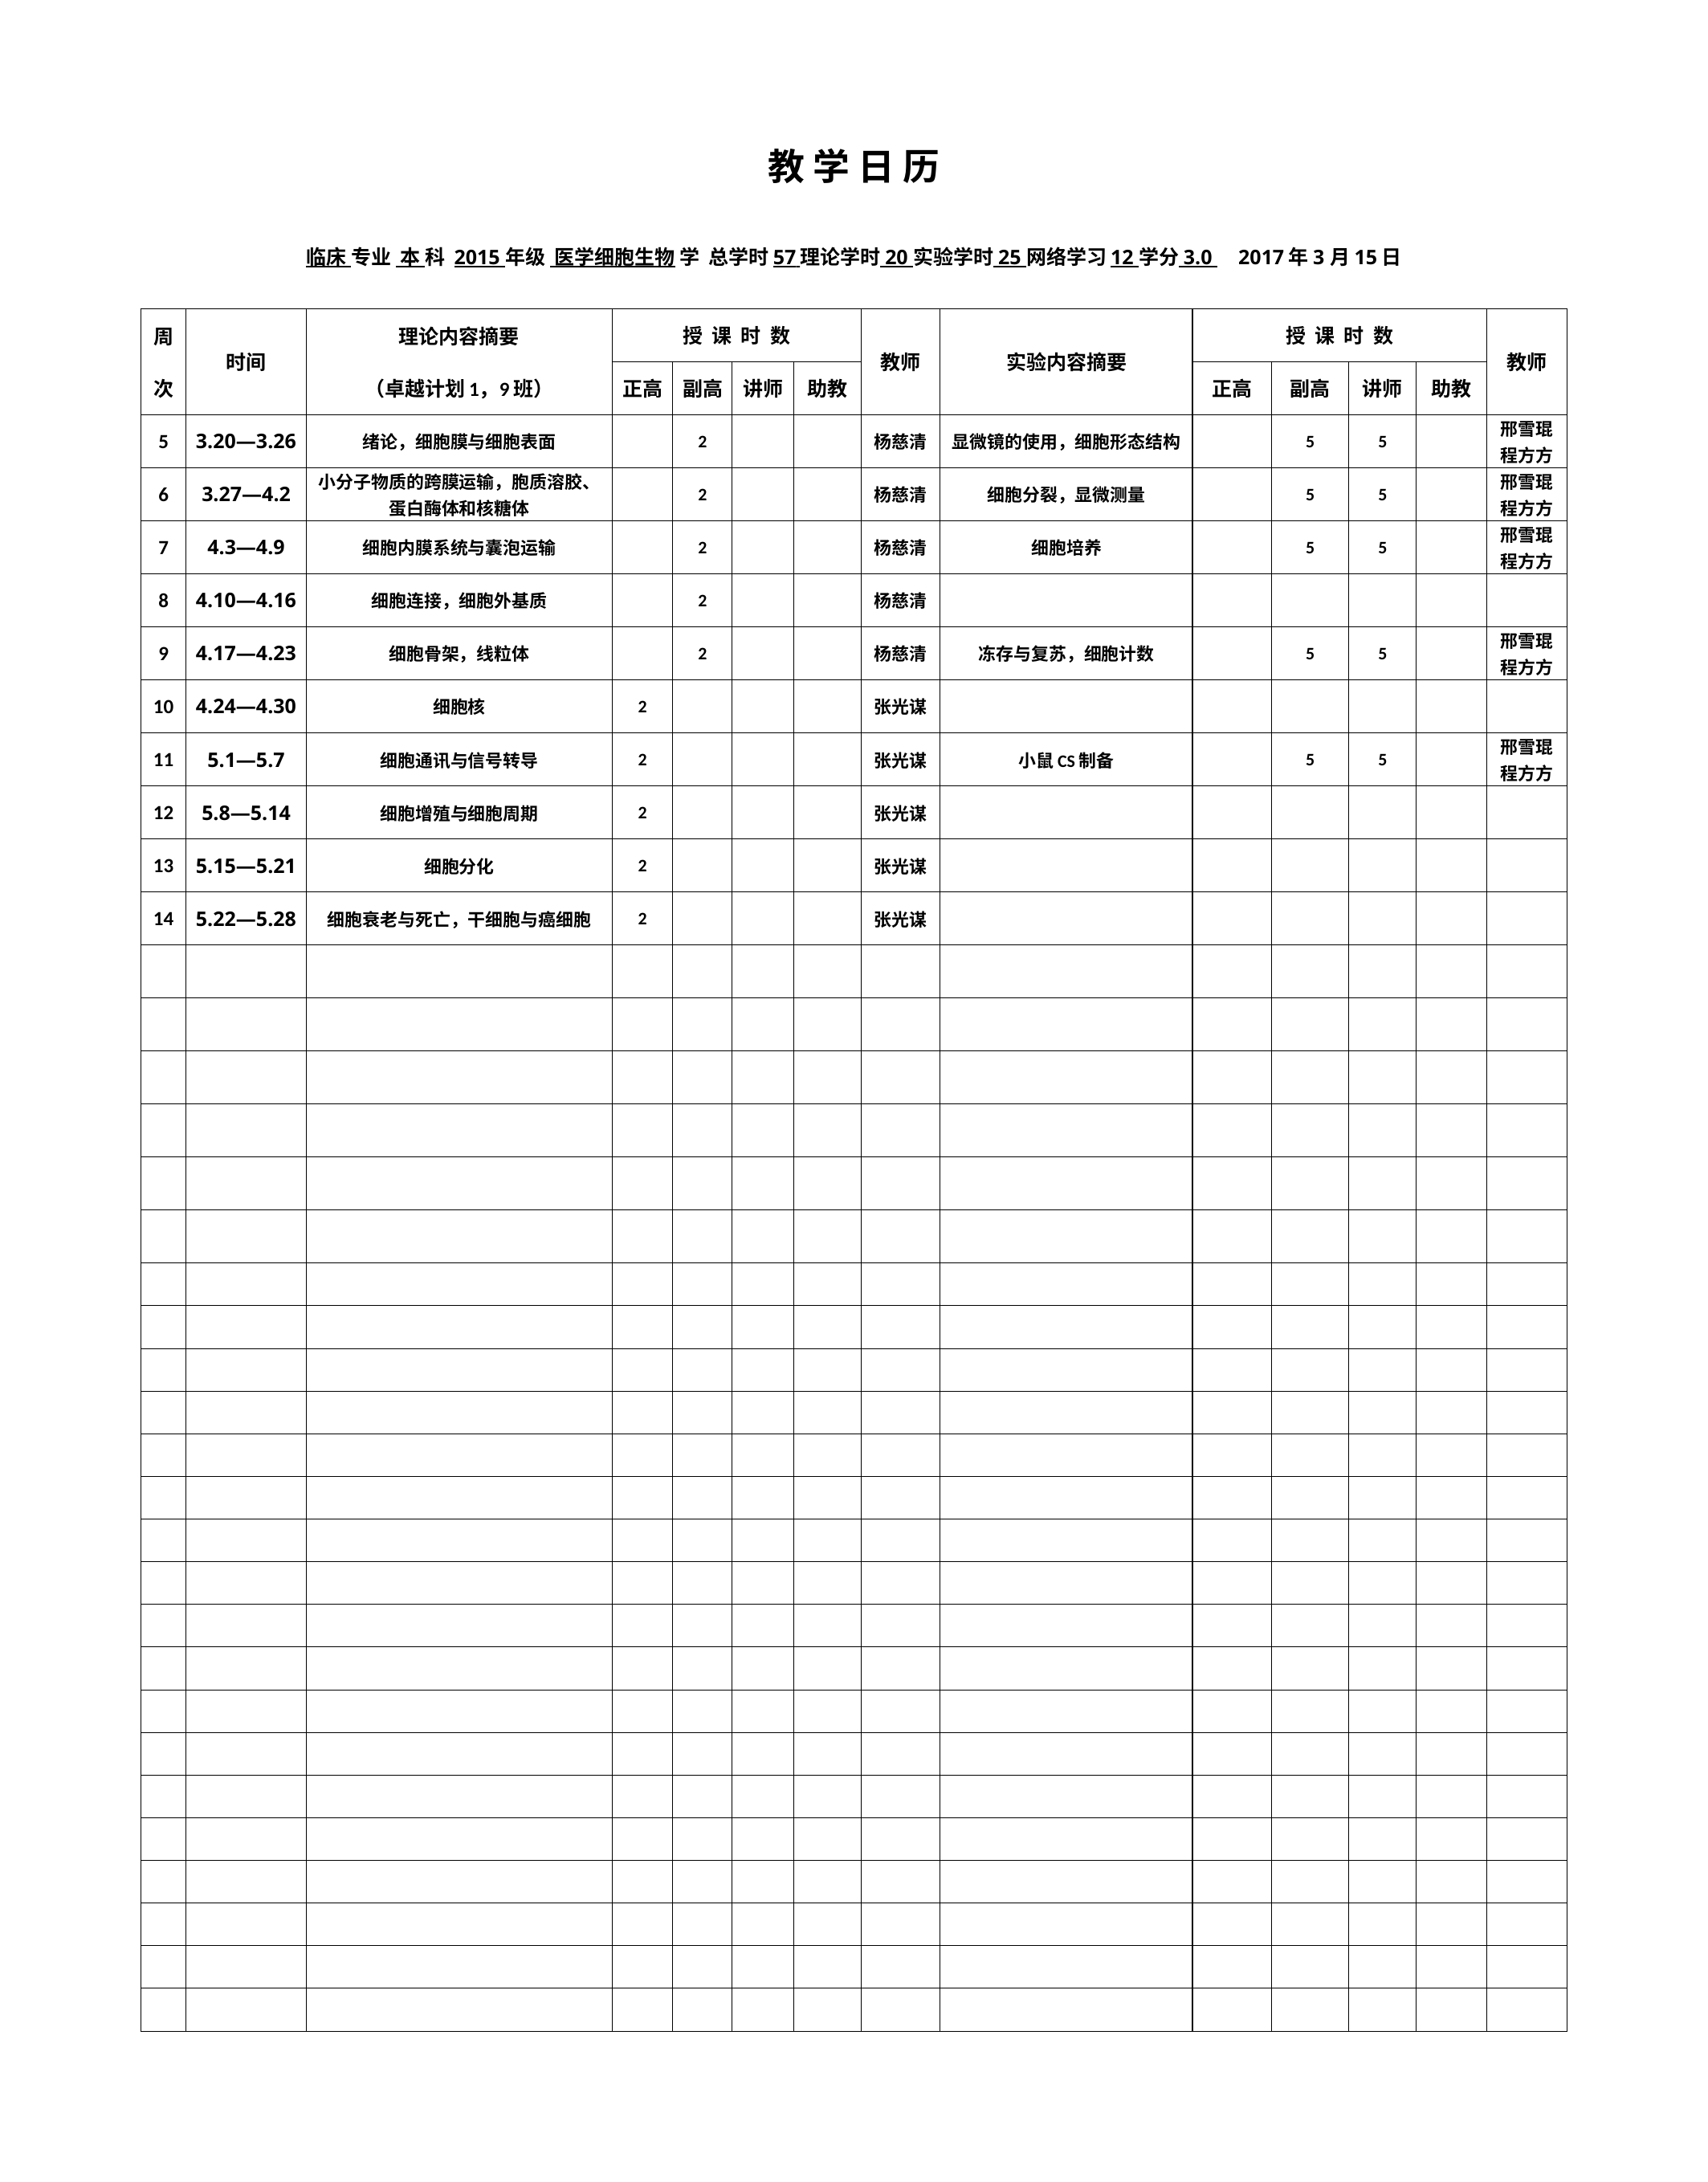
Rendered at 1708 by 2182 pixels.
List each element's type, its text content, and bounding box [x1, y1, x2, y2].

table_cell [1272, 1647, 1348, 1689]
table_cell [1487, 839, 1567, 891]
table_cell [613, 627, 672, 679]
table_cell [186, 1946, 306, 1988]
table_cell [794, 415, 861, 467]
table_cell [1417, 574, 1486, 626]
table_cell [1272, 1818, 1348, 1860]
table_cell [1487, 1647, 1567, 1689]
table_cell [307, 1349, 612, 1391]
table_cell [1193, 627, 1271, 679]
table_cell [141, 1434, 185, 1476]
table_cell [1193, 1104, 1271, 1156]
table_cell [141, 1562, 185, 1604]
table_cell [1272, 1051, 1348, 1103]
table_cell [1193, 680, 1271, 732]
table_cell [940, 1818, 1192, 1860]
table_cell [186, 945, 306, 997]
table_cell [1417, 892, 1486, 944]
table_cell 5.15—5.21 [186, 839, 306, 891]
table_cell [141, 1903, 185, 1945]
table_cell 助教 [794, 362, 861, 414]
table_cell 邢雪琨 程方方 [1487, 468, 1567, 520]
table_cell [307, 1306, 612, 1348]
table_cell [141, 1691, 185, 1732]
table_cell [940, 1349, 1192, 1391]
table_cell [1272, 1157, 1348, 1209]
table_cell [613, 574, 672, 626]
table_cell [1193, 574, 1271, 626]
table_cell [862, 1776, 940, 1817]
table_cell [940, 1104, 1192, 1156]
table_cell [862, 1104, 940, 1156]
table_cell [1272, 1691, 1348, 1732]
table_cell [732, 1349, 793, 1391]
table_cell 讲师 [732, 362, 793, 414]
table_cell [794, 627, 861, 679]
table_cell [1487, 1861, 1567, 1903]
table_cell [732, 1392, 793, 1434]
table_cell [673, 1562, 732, 1604]
table_cell [1487, 1051, 1567, 1103]
table_cell [141, 1776, 185, 1817]
table_cell [1193, 1988, 1271, 2030]
table_cell [1272, 1392, 1348, 1434]
table_cell [1193, 733, 1271, 785]
table_cell [673, 786, 732, 838]
table_cell [1417, 998, 1486, 1050]
table_cell [1272, 839, 1348, 891]
table_cell [1487, 1519, 1567, 1561]
table_cell [613, 1903, 672, 1945]
table_cell [1349, 1733, 1416, 1775]
table_cell [613, 1306, 672, 1348]
table_cell [1193, 521, 1271, 573]
table_cell [1272, 574, 1348, 626]
table_cell [940, 1903, 1192, 1945]
table_cell [1272, 1903, 1348, 1945]
table_cell [1487, 1562, 1567, 1604]
table_cell [307, 1647, 612, 1689]
table_cell [1349, 680, 1416, 732]
table_cell [862, 1733, 940, 1775]
table_cell [794, 786, 861, 838]
table_cell 8 [141, 574, 185, 626]
table_cell [1272, 1519, 1348, 1561]
table_cell [307, 1776, 612, 1817]
table_cell [1272, 892, 1348, 944]
table_cell [940, 1605, 1192, 1646]
table_cell [732, 415, 793, 467]
table_cell [862, 1647, 940, 1689]
table_cell [862, 1477, 940, 1519]
table_cell [862, 1210, 940, 1262]
table_cell [1193, 1157, 1271, 1209]
table_cell [1349, 1477, 1416, 1519]
table_cell [1487, 1946, 1567, 1988]
table_cell [1349, 1605, 1416, 1646]
table_cell [732, 1946, 793, 1988]
table_cell 4.17—4.23 [186, 627, 306, 679]
table_cell [613, 1776, 672, 1817]
table_cell [1193, 1946, 1271, 1988]
table_cell [940, 839, 1192, 891]
table_cell [940, 1776, 1192, 1817]
table_cell [1417, 1519, 1486, 1561]
table_cell 3.20—3.26 [186, 415, 306, 467]
table_cell [1193, 1647, 1271, 1689]
table_cell [732, 574, 793, 626]
table_cell [732, 1903, 793, 1945]
table_cell [141, 1306, 185, 1348]
table_cell [141, 1210, 185, 1262]
table_cell [1417, 521, 1486, 573]
table_cell 5 [141, 415, 185, 467]
table_cell [1417, 1157, 1486, 1209]
table_cell [1272, 1263, 1348, 1305]
table_cell 13 [141, 839, 185, 891]
table_cell [1417, 1477, 1486, 1519]
table_cell [307, 1434, 612, 1476]
table_cell [1487, 1818, 1567, 1860]
table_cell [794, 1051, 861, 1103]
table_cell [1487, 892, 1567, 944]
table_cell [673, 1477, 732, 1519]
table_cell [794, 1562, 861, 1604]
table_cell [1487, 786, 1567, 838]
table_cell 4.3—4.9 [186, 521, 306, 573]
table_cell [862, 1988, 940, 2030]
table_cell [1417, 1605, 1486, 1646]
table_cell [673, 1818, 732, 1860]
table_cell [794, 1903, 861, 1945]
table_cell [732, 1647, 793, 1689]
table_cell [732, 1519, 793, 1561]
table_cell [307, 1157, 612, 1209]
table_cell [141, 998, 185, 1050]
table_cell [613, 1988, 672, 2030]
table_cell [1349, 1647, 1416, 1689]
table_cell [1487, 1477, 1567, 1519]
table_cell [794, 1691, 861, 1732]
table_cell [1349, 786, 1416, 838]
table_cell [1487, 1306, 1567, 1348]
table_cell [732, 1306, 793, 1348]
table_cell [794, 733, 861, 785]
table_cell [1417, 1210, 1486, 1262]
table_cell [1272, 1434, 1348, 1476]
table_cell [1349, 1051, 1416, 1103]
table_cell [186, 1861, 306, 1903]
table_cell 副高 [1272, 362, 1348, 414]
table_cell [1417, 1647, 1486, 1689]
table_cell [862, 1946, 940, 1988]
table_cell [1417, 1861, 1486, 1903]
table_cell [186, 1210, 306, 1262]
table_cell [1193, 1818, 1271, 1860]
table_cell [186, 1349, 306, 1391]
table_cell 5.1—5.7 [186, 733, 306, 785]
table_cell 4.24—4.30 [186, 680, 306, 732]
table_cell [1487, 1157, 1567, 1209]
table_cell [1487, 1349, 1567, 1391]
table_cell 5.8—5.14 [186, 786, 306, 838]
table_cell 张光谋 [862, 786, 940, 838]
table_cell [732, 1733, 793, 1775]
table_cell [732, 1562, 793, 1604]
table_cell [1193, 839, 1271, 891]
table_cell [141, 1349, 185, 1391]
table_cell [732, 1434, 793, 1476]
table_cell 显微镜的使用，细胞形态结构 [940, 415, 1192, 467]
table_cell [1193, 1691, 1271, 1732]
table_cell [1417, 468, 1486, 520]
table_cell 5 [1272, 468, 1348, 520]
table_cell [613, 1562, 672, 1604]
table_cell [794, 1988, 861, 2030]
table_cell 张光谋 [862, 733, 940, 785]
table_cell 冻存与复苏，细胞计数 [940, 627, 1192, 679]
table_cell 细胞内膜系统与囊泡运输 [307, 521, 612, 573]
table_cell [307, 1818, 612, 1860]
table_cell 小鼠CS制备 [940, 733, 1192, 785]
table_cell [673, 1051, 732, 1103]
table_cell [1487, 998, 1567, 1050]
table_cell [186, 1392, 306, 1434]
table_cell [141, 1392, 185, 1434]
table_cell [1349, 1776, 1416, 1817]
table_cell [1349, 1392, 1416, 1434]
table_cell 细胞分化 [307, 839, 612, 891]
table_cell [940, 1519, 1192, 1561]
table_cell [307, 945, 612, 997]
table_cell [673, 1104, 732, 1156]
table_cell 邢雪琨 程方方 [1487, 415, 1567, 467]
table_cell 杨慈清 [862, 574, 940, 626]
table_cell [613, 1519, 672, 1561]
table_cell [141, 1818, 185, 1860]
table_cell [186, 1818, 306, 1860]
table_cell [732, 468, 793, 520]
table_cell 杨慈清 [862, 468, 940, 520]
table_cell [186, 1306, 306, 1348]
table_cell [307, 1988, 612, 2030]
table_cell [613, 998, 672, 1050]
table_cell [940, 892, 1192, 944]
table_cell [1193, 1861, 1271, 1903]
table_cell [673, 945, 732, 997]
table_cell [940, 1691, 1192, 1732]
table_cell 9 [141, 627, 185, 679]
table_cell [673, 1776, 732, 1817]
table_cell [732, 1263, 793, 1305]
table_cell [794, 1733, 861, 1775]
table_cell [186, 1988, 306, 2030]
table_cell 2 [613, 680, 672, 732]
table_cell [307, 1210, 612, 1262]
table_cell [307, 1903, 612, 1945]
table_cell 邢雪琨 程方方 [1487, 627, 1567, 679]
table_cell [186, 1477, 306, 1519]
table_header 理论内容摘要 （卓越计划1，9班） [307, 309, 612, 414]
table_cell 12 [141, 786, 185, 838]
table_cell 副高 [673, 362, 732, 414]
table_cell [613, 1104, 672, 1156]
table_header 授 课 时 数 [613, 309, 861, 361]
table_cell [673, 839, 732, 891]
table_cell 细胞骨架，线粒体 [307, 627, 612, 679]
table_cell 5 [1349, 415, 1416, 467]
table_cell 5 [1349, 521, 1416, 573]
table_cell [613, 1157, 672, 1209]
table_cell [940, 574, 1192, 626]
table_cell [141, 1647, 185, 1689]
table_cell [1193, 1051, 1271, 1103]
table_cell [1417, 1306, 1486, 1348]
table_cell [1272, 1104, 1348, 1156]
table_cell [794, 839, 861, 891]
table_cell [1272, 1210, 1348, 1262]
table_cell [141, 945, 185, 997]
table_cell [732, 945, 793, 997]
table_cell [1193, 1776, 1271, 1817]
table_cell [307, 1691, 612, 1732]
table_cell [862, 1562, 940, 1604]
table_cell [794, 1210, 861, 1262]
table_cell 2 [673, 468, 732, 520]
table_cell [186, 1691, 306, 1732]
table_cell [307, 1605, 612, 1646]
table_cell [794, 1434, 861, 1476]
table_cell [141, 1733, 185, 1775]
table_cell [1349, 1861, 1416, 1903]
table_cell [732, 1051, 793, 1103]
table_cell [862, 1157, 940, 1209]
table_cell [732, 627, 793, 679]
table_cell [673, 733, 732, 785]
table_header 教师 [862, 309, 940, 414]
table_cell [1349, 1349, 1416, 1391]
table_cell [1349, 1691, 1416, 1732]
table_cell [940, 1306, 1192, 1348]
table_cell [1417, 1988, 1486, 2030]
table_cell [1193, 1392, 1271, 1434]
table_cell [1487, 680, 1567, 732]
table_cell [673, 1903, 732, 1945]
table_cell 2 [673, 415, 732, 467]
table_cell 2 [673, 627, 732, 679]
table_cell [1487, 1776, 1567, 1817]
table_cell [794, 574, 861, 626]
table_cell [794, 998, 861, 1050]
table_cell 正高 [1193, 362, 1271, 414]
table_cell [1417, 680, 1486, 732]
table_cell [673, 1988, 732, 2030]
table_cell 细胞核 [307, 680, 612, 732]
table_cell [1193, 998, 1271, 1050]
table_cell 2 [613, 786, 672, 838]
table_cell [1487, 1733, 1567, 1775]
table_cell [307, 1051, 612, 1103]
table_cell [1417, 1776, 1486, 1817]
table_cell [1487, 1691, 1567, 1732]
table_cell [186, 1562, 306, 1604]
table_cell [613, 1210, 672, 1262]
table_cell [613, 1946, 672, 1988]
table_cell [862, 1434, 940, 1476]
table_cell [1272, 680, 1348, 732]
table_cell 5.22—5.28 [186, 892, 306, 944]
table_cell [732, 1818, 793, 1860]
table_cell [186, 1104, 306, 1156]
table_cell [732, 1605, 793, 1646]
table_cell [613, 1861, 672, 1903]
table_cell [1349, 1818, 1416, 1860]
table_cell [1417, 1733, 1486, 1775]
table_cell [307, 1263, 612, 1305]
table_cell [1193, 1263, 1271, 1305]
table_cell [1487, 1605, 1567, 1646]
table_cell [940, 1263, 1192, 1305]
table_cell [1272, 1861, 1348, 1903]
table_cell [1193, 1349, 1271, 1391]
table_cell [673, 998, 732, 1050]
table_cell [1193, 1519, 1271, 1561]
table_cell [307, 1519, 612, 1561]
table_cell [794, 1477, 861, 1519]
table_cell [673, 1392, 732, 1434]
table_cell [732, 892, 793, 944]
table_cell [307, 998, 612, 1050]
table_cell [1349, 945, 1416, 997]
table_cell [1487, 1434, 1567, 1476]
table_cell [794, 1392, 861, 1434]
table_cell 张光谋 [862, 892, 940, 944]
table_cell [940, 945, 1192, 997]
table_cell [732, 1776, 793, 1817]
table_cell [940, 1051, 1192, 1103]
table_cell [1487, 574, 1567, 626]
table_cell [1487, 1392, 1567, 1434]
table_cell [940, 1434, 1192, 1476]
table_cell [1272, 1946, 1348, 1988]
table_cell [794, 1263, 861, 1305]
table_cell [732, 998, 793, 1050]
table_cell [1417, 1349, 1486, 1391]
table_cell [141, 1861, 185, 1903]
table_cell 2 [613, 839, 672, 891]
table_cell [1417, 1051, 1486, 1103]
table_cell [794, 1157, 861, 1209]
table_cell [862, 1903, 940, 1945]
table_cell [862, 1349, 940, 1391]
table_cell [186, 1903, 306, 1945]
table_cell 14 [141, 892, 185, 944]
table_cell [732, 1210, 793, 1262]
table_cell [1193, 1733, 1271, 1775]
table_cell [613, 1434, 672, 1476]
table_cell [141, 1519, 185, 1561]
table_cell [307, 1946, 612, 1988]
table_cell [1349, 1988, 1416, 2030]
table_cell [673, 1210, 732, 1262]
table_cell [940, 1392, 1192, 1434]
table_cell [1193, 945, 1271, 997]
table_cell [307, 1733, 612, 1775]
table_cell 细胞连接，细胞外基质 [307, 574, 612, 626]
table_cell [141, 1051, 185, 1103]
table_cell [732, 1104, 793, 1156]
table_cell [794, 1818, 861, 1860]
table_cell [940, 1562, 1192, 1604]
table_cell [1193, 1562, 1271, 1604]
table_cell [940, 1988, 1192, 2030]
table_cell [613, 415, 672, 467]
table_cell [1417, 786, 1486, 838]
table_cell [186, 1157, 306, 1209]
table_cell [1272, 1349, 1348, 1391]
table_cell [1349, 1903, 1416, 1945]
table_cell [1417, 839, 1486, 891]
table_cell [940, 680, 1192, 732]
table_header 授 课 时 数 [1193, 309, 1486, 361]
table_cell [940, 1861, 1192, 1903]
table_cell [1349, 1519, 1416, 1561]
table_cell [141, 1263, 185, 1305]
table_cell [1349, 1210, 1416, 1262]
table_cell [613, 521, 672, 573]
table_cell [1349, 1104, 1416, 1156]
table_cell [141, 1946, 185, 1988]
table_cell [1193, 1605, 1271, 1646]
table_cell [186, 1733, 306, 1775]
table_cell [794, 1104, 861, 1156]
table_cell 5 [1272, 627, 1348, 679]
table_cell 5 [1349, 627, 1416, 679]
table_cell [307, 1562, 612, 1604]
table_cell [673, 1647, 732, 1689]
table_cell [613, 1647, 672, 1689]
table_cell [1417, 1818, 1486, 1860]
table_header 时间 [186, 309, 306, 414]
table_cell [186, 1519, 306, 1561]
table_cell [1349, 1434, 1416, 1476]
table_cell [613, 1051, 672, 1103]
table_cell [732, 839, 793, 891]
table_cell [141, 1157, 185, 1209]
table_cell 5 [1272, 521, 1348, 573]
table_cell [940, 1647, 1192, 1689]
table_cell [794, 468, 861, 520]
table_cell [1193, 1434, 1271, 1476]
table_cell [940, 1477, 1192, 1519]
table_cell 邢雪琨 程方方 [1487, 521, 1567, 573]
table_cell [794, 1519, 861, 1561]
table_cell [732, 680, 793, 732]
table_cell [794, 1306, 861, 1348]
text 临床 专业 本 科 2015 年级 医学细胞生物 学 总学时57理论学时 20 实验学时 25 网络学习12 学分 3.0 2017年 3 月 15日 [150, 230, 1557, 282]
table_cell 5 [1349, 733, 1416, 785]
table_cell [186, 1776, 306, 1817]
table_cell [1417, 733, 1486, 785]
table_cell [1193, 892, 1271, 944]
table_cell [1487, 1263, 1567, 1305]
table_cell [1417, 945, 1486, 997]
table_cell [1487, 1210, 1567, 1262]
table_cell [1417, 1946, 1486, 1988]
table_cell [186, 1647, 306, 1689]
table_cell [1487, 1104, 1567, 1156]
table_cell [1417, 1903, 1486, 1945]
table_cell [1272, 1988, 1348, 2030]
table_cell 3.27—4.2 [186, 468, 306, 520]
table_cell [1193, 1210, 1271, 1262]
table_cell [673, 1349, 732, 1391]
table_cell [794, 945, 861, 997]
table_cell [1272, 1605, 1348, 1646]
table_cell [673, 1946, 732, 1988]
table_cell [673, 892, 732, 944]
table_cell [732, 1477, 793, 1519]
table_cell [1417, 1392, 1486, 1434]
table_cell 细胞通讯与信号转导 [307, 733, 612, 785]
table_cell 邢雪琨 程方方 [1487, 733, 1567, 785]
table_cell [1193, 1903, 1271, 1945]
table_cell [732, 521, 793, 573]
table_cell [1487, 945, 1567, 997]
table_cell [862, 1691, 940, 1732]
table_cell 张光谋 [862, 839, 940, 891]
table_cell [1349, 1562, 1416, 1604]
table_cell [862, 1861, 940, 1903]
table_cell [613, 1263, 672, 1305]
table_cell [186, 998, 306, 1050]
table_cell [1349, 1263, 1416, 1305]
table_cell [141, 1988, 185, 2030]
table_cell [862, 1263, 940, 1305]
table_cell [1272, 786, 1348, 838]
table_cell 5 [1349, 468, 1416, 520]
table_cell [794, 680, 861, 732]
table_cell [141, 1605, 185, 1646]
table_cell 2 [613, 733, 672, 785]
table_cell [307, 1104, 612, 1156]
table_cell 杨慈清 [862, 521, 940, 573]
table_cell [673, 1306, 732, 1348]
table_cell 2 [673, 521, 732, 573]
table_cell [673, 680, 732, 732]
table_cell [1487, 1903, 1567, 1945]
table_cell [940, 1157, 1192, 1209]
table_cell 7 [141, 521, 185, 573]
table_cell [613, 1691, 672, 1732]
table_cell [732, 1691, 793, 1732]
table_cell 绪论，细胞膜与细胞表面 [307, 415, 612, 467]
table_cell [1349, 1157, 1416, 1209]
table_cell [673, 1519, 732, 1561]
table_cell 10 [141, 680, 185, 732]
table_cell [673, 1733, 732, 1775]
table_cell [940, 998, 1192, 1050]
table_cell [186, 1263, 306, 1305]
table_cell 4.10—4.16 [186, 574, 306, 626]
table_cell [1272, 1733, 1348, 1775]
table_cell [794, 1349, 861, 1391]
table_cell [673, 1605, 732, 1646]
table_cell [794, 892, 861, 944]
table_cell [141, 1477, 185, 1519]
table_cell [1349, 892, 1416, 944]
table_cell [1272, 1776, 1348, 1817]
table_cell [794, 1861, 861, 1903]
table_cell 2 [613, 892, 672, 944]
table_cell [862, 1392, 940, 1434]
table_cell 细胞增殖与细胞周期 [307, 786, 612, 838]
table_cell 细胞分裂，显微测量 [940, 468, 1192, 520]
table_cell [186, 1434, 306, 1476]
table_cell [1417, 1263, 1486, 1305]
table_cell [141, 1104, 185, 1156]
table_cell [673, 1861, 732, 1903]
table_cell [794, 1605, 861, 1646]
table_cell 11 [141, 733, 185, 785]
table_cell [673, 1434, 732, 1476]
table_cell [732, 1157, 793, 1209]
table_cell 细胞培养 [940, 521, 1192, 573]
text 教 学 日 历 [150, 125, 1557, 203]
table_cell [794, 1647, 861, 1689]
table_cell [940, 786, 1192, 838]
table_cell [862, 998, 940, 1050]
table_cell 杨慈清 [862, 627, 940, 679]
table_cell [307, 1392, 612, 1434]
table_cell 2 [673, 574, 732, 626]
table_cell [1417, 1562, 1486, 1604]
table_cell [613, 1605, 672, 1646]
table_cell [1272, 1562, 1348, 1604]
table_cell [1193, 468, 1271, 520]
table_cell 5 [1272, 415, 1348, 467]
table_cell [862, 1519, 940, 1561]
table_cell [732, 786, 793, 838]
table_cell [862, 1306, 940, 1348]
table_cell 正高 [613, 362, 672, 414]
table_cell [1272, 945, 1348, 997]
table_header 实验内容摘要 [940, 309, 1192, 414]
table_cell [186, 1051, 306, 1103]
table_cell [1272, 1306, 1348, 1348]
table_cell [673, 1263, 732, 1305]
table_cell [1349, 1946, 1416, 1988]
table_cell [613, 1392, 672, 1434]
table_cell [732, 1988, 793, 2030]
table_cell [1349, 998, 1416, 1050]
table_cell [1193, 415, 1271, 467]
table_cell [613, 945, 672, 997]
table_cell [1417, 1104, 1486, 1156]
table_cell [1417, 415, 1486, 467]
table_cell 讲师 [1349, 362, 1416, 414]
table_cell [940, 1210, 1192, 1262]
table_cell [307, 1861, 612, 1903]
table_cell 小分子物质的跨膜运输，胞质溶胶、蛋白酶体和核糖体 [307, 468, 612, 520]
table_cell 6 [141, 468, 185, 520]
table_header 周 次 [141, 309, 185, 414]
table_cell [794, 1776, 861, 1817]
table_cell [1272, 1477, 1348, 1519]
table_cell [1349, 839, 1416, 891]
table_cell [1349, 574, 1416, 626]
table_cell [1193, 786, 1271, 838]
table_cell 5 [1272, 733, 1348, 785]
table_cell [1417, 1434, 1486, 1476]
table_cell [1349, 1306, 1416, 1348]
table_cell 细胞衰老与死亡，干细胞与癌细胞 [307, 892, 612, 944]
table_cell [940, 1733, 1192, 1775]
table_cell [732, 733, 793, 785]
table_header 教师 [1487, 309, 1567, 414]
table_cell [940, 1946, 1192, 1988]
table_cell [1417, 627, 1486, 679]
table_cell [613, 1733, 672, 1775]
table_cell [732, 1861, 793, 1903]
table_cell [613, 1818, 672, 1860]
table_cell [862, 945, 940, 997]
table_cell [1193, 1477, 1271, 1519]
table_cell [613, 1349, 672, 1391]
table_cell 杨慈清 [862, 415, 940, 467]
table_cell [862, 1605, 940, 1646]
table_cell [794, 1946, 861, 1988]
table_cell [1272, 998, 1348, 1050]
table_cell [673, 1157, 732, 1209]
table_cell [186, 1605, 306, 1646]
table_cell [1487, 1988, 1567, 2030]
table_cell [794, 521, 861, 573]
table_cell [673, 1691, 732, 1732]
table_cell [613, 468, 672, 520]
table_cell [1417, 1691, 1486, 1732]
table_cell [862, 1051, 940, 1103]
table_cell [1193, 1306, 1271, 1348]
table_cell [307, 1477, 612, 1519]
table_cell [613, 1477, 672, 1519]
table_cell 张光谋 [862, 680, 940, 732]
table_cell 助教 [1417, 362, 1486, 414]
table_cell [862, 1818, 940, 1860]
